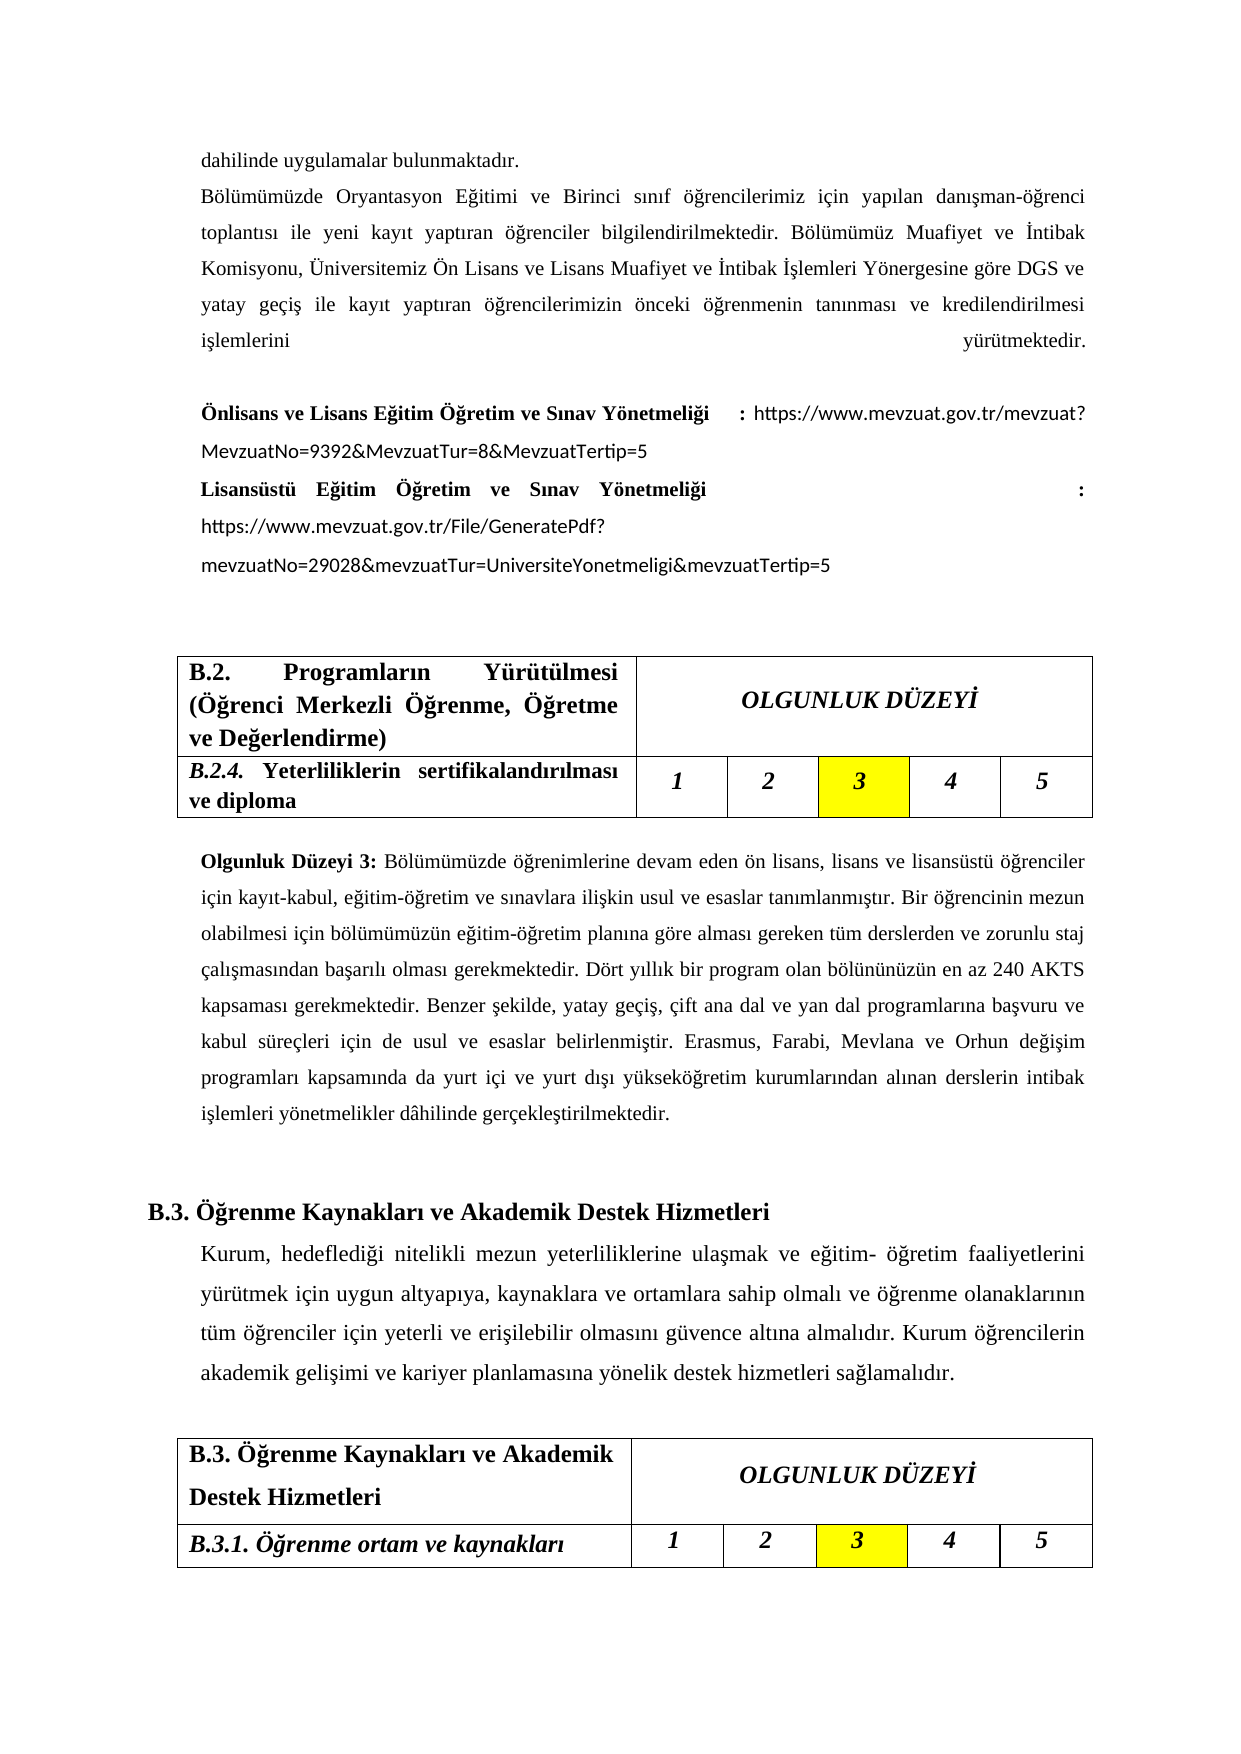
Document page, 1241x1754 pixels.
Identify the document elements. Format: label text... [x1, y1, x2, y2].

table_cell 4 [910, 757, 1000, 817]
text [200, 148, 1086, 172]
text B.3. Öğrenme Kaynakları ve Akademik Destek Hizmetleri [148, 1197, 1086, 1226]
table_cell 1 [632, 1525, 723, 1567]
table_header OLGUNLUK DÜZEYİ [637, 657, 1092, 756]
table_cell 2 [724, 1525, 816, 1567]
text Bölümümüzde Oryantasyon Eğitimi ve Birinci sınıf öğrencilerimiz için yapılan danışman-öğrenci toplantısı ile yeni kayıt yaptıran öğrenciler bilgilendirilmektedir. Bölümümüz Muafiyet ve İntibak Komisyonu, Üniversitemiz Ön Lisans ve Lisans Muafiyet ve İntibak İşlemleri Yönergesine göre DGS ve yatay geçiş ile kayıt yaptıran öğrencilerimizin önceki öğrenmenin tanınması ve kredilendirilmesi işlemlerini yürütmektedir. Önlisans ve Lisans Eğitim Öğretim ve Sınav Yönetmeliği : https://www.mevzuat.gov.tr/mevzuat?MevzuatNo=9392&MevzuatTur=8&MevzuatTertip=5 [200, 184, 1086, 464]
text Kurum, hedeflediği nitelikli mezun yeterliliklerine ulaşmak ve eğitim- öğretim faaliyetlerini yürütmek için uygun altyapıya, kaynaklara ve ortamlara sahip olmalı ve öğrenme olanaklarının tüm öğrenciler için yeterli ve erişilebilir olmasını güvence altına almalıdır. Kurum öğrencilerin akademik gelişimi ve kariyer planlamasına yönelik destek hizmetleri sağlamalıdır. [200, 1240, 1086, 1385]
table_cell 5 [1001, 757, 1092, 817]
text Olgunluk Düzeyi 3: Bölümümüzde öğrenimlerine devam eden ön lisans, lisans ve lisansüstü öğrenciler için kayıt-kabul, eğitim-öğretim ve sınavlara ilişkin usul ve esaslar tanımlanmıştır. Bir öğrencinin mezun olabilmesi için bölümümüzün eğitim-öğretim planına göre alması gereken tüm derslerden ve zorunlu staj çalışmasından başarılı olması gerekmektedir. Dört yıllık bir program olan bölününüzün en az 240 AKTS kapsaması gerekmektedir. Benzer şekilde, yatay geçiş, çift ana dal ve yan dal programlarına başvuru ve kabul süreçleri için de usul ve esaslar belirlenmiştir. Erasmus, Farabi, Mevlana ve Orhun değişim programları kapsamında da yurt içi ve yurt dışı yükseköğretim kurumlarından alınan derslerin intibak işlemleri yönetmelikler dâhilinde gerçekleştirilmektedir. [200, 848, 1086, 1125]
table_cell 3 [817, 1525, 907, 1567]
table_header B.3. Öğrenme Kaynakları ve Akademik Destek Hizmetleri [178, 1439, 631, 1524]
table_header B.2. Programların Yürütülmesi (Öğrenci Merkezli Öğrenme, Öğretme ve Değerlendirme) [178, 657, 636, 756]
table_cell 4 [908, 1525, 999, 1567]
table_cell 2 [728, 757, 818, 817]
table_cell 1 [637, 757, 727, 817]
table_cell B.2.4. Yeterliliklerin sertifikalandırılması ve diploma [178, 757, 636, 817]
table_cell B.3.1. Öğrenme ortam ve kaynakları [178, 1525, 631, 1567]
table_header OLGUNLUK DÜZEYİ [632, 1439, 1092, 1524]
table_cell 3 [819, 757, 909, 817]
table_cell 5 [1001, 1525, 1092, 1567]
text Lisansüstü Eğitim Öğretim ve Sınav Yönetmeliği : https://www.mevzuat.gov.tr/File/GeneratePdf?mevzuatNo=29028&mevzuatTur=UniversiteYonetmeligi&mevzuatTertip=5 [200, 477, 1086, 577]
